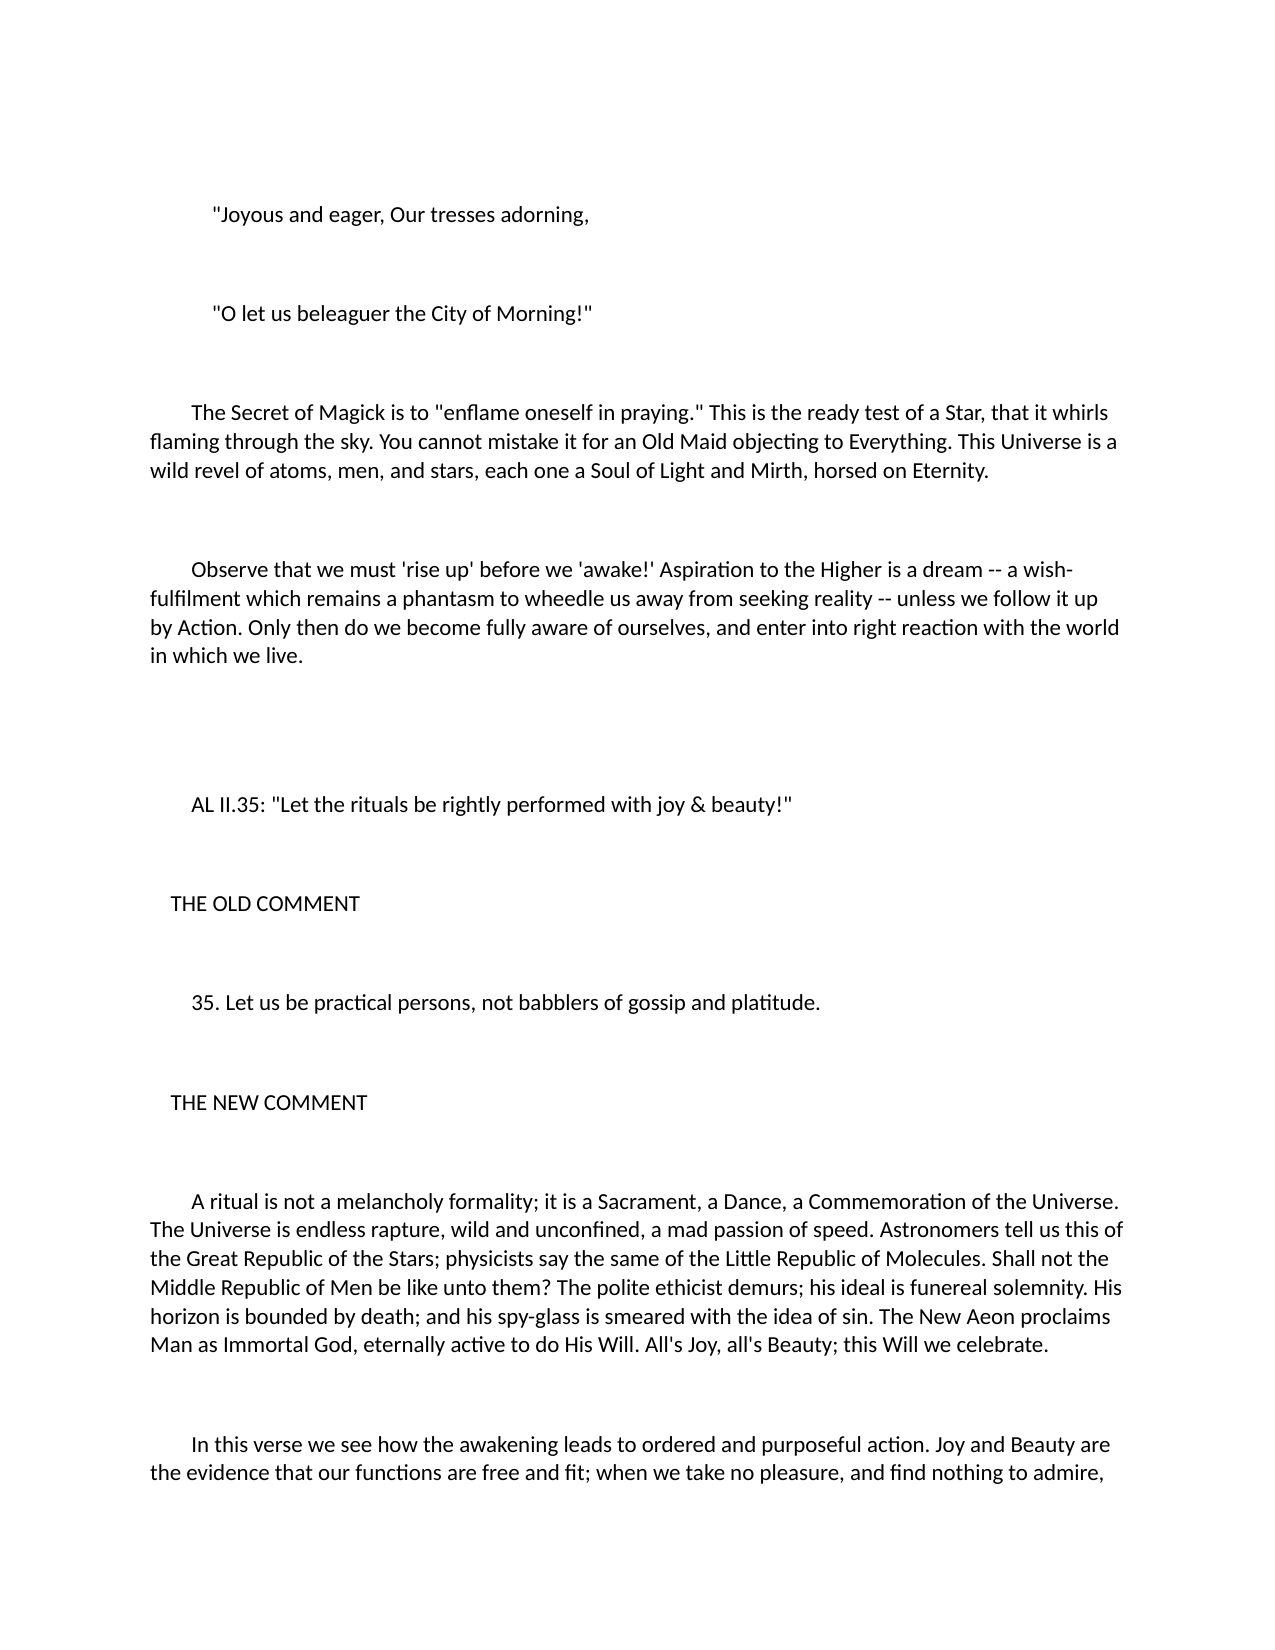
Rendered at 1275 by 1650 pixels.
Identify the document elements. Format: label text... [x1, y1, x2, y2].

text "O let us beleaguer the City of Morning!" [150, 299, 1125, 327]
text THE OLD COMMENT [150, 889, 1125, 917]
text THE NEW COMMENT [150, 1087, 1125, 1116]
text 35. Let us be practical persons, not babblers of gossip and platitude. [150, 988, 1125, 1017]
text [150, 1429, 1125, 1487]
text AL II.35: "Let the rituals be rightly performed with joy & beauty!" [150, 789, 1125, 818]
text "Joyous and eager, Our tresses adorning, [150, 199, 1125, 228]
text The Secret of Magick is to "enflame oneself in praying." This is the ready test of a Star, that it whirls flaming through the sky. You cannot mistake it for an Old Maid objecting to Everything. This Universe is a wild revel of atoms, men, and stars, each one a Soul of Light and Mirth, horsed on Eternity. [150, 398, 1125, 484]
text A ritual is not a melancholy formality; it is a Sacrament, a Dance, a Commemoration of the Universe. The Universe is endless rapture, wild and unconfined, a mad passion of speed. Astronomers tell us this of the Great Republic of the Stars; physicists say the same of the Little Republic of Molecules. Shall not the Middle Republic of Men be like unto them? The polite ethicist demurs; his ideal is funereal solemnity. His horizon is bounded by death; and his spy-glass is smeared with the idea of sin. The New Aeon proclaims Man as Immortal God, eternally active to do His Will. All's Joy, all's Beauty; this Will we celebrate. [150, 1186, 1125, 1359]
text Observe that we must 'rise up' before we 'awake!' Aspiration to the Higher is a dream -- a wish-fulfilment which remains a phantasm to wheedle us away from seeking reality -- unless we follow it up by Action. Only then do we become fully aware of ourselves, and enter into right reaction with the world in which we live. [150, 554, 1125, 669]
